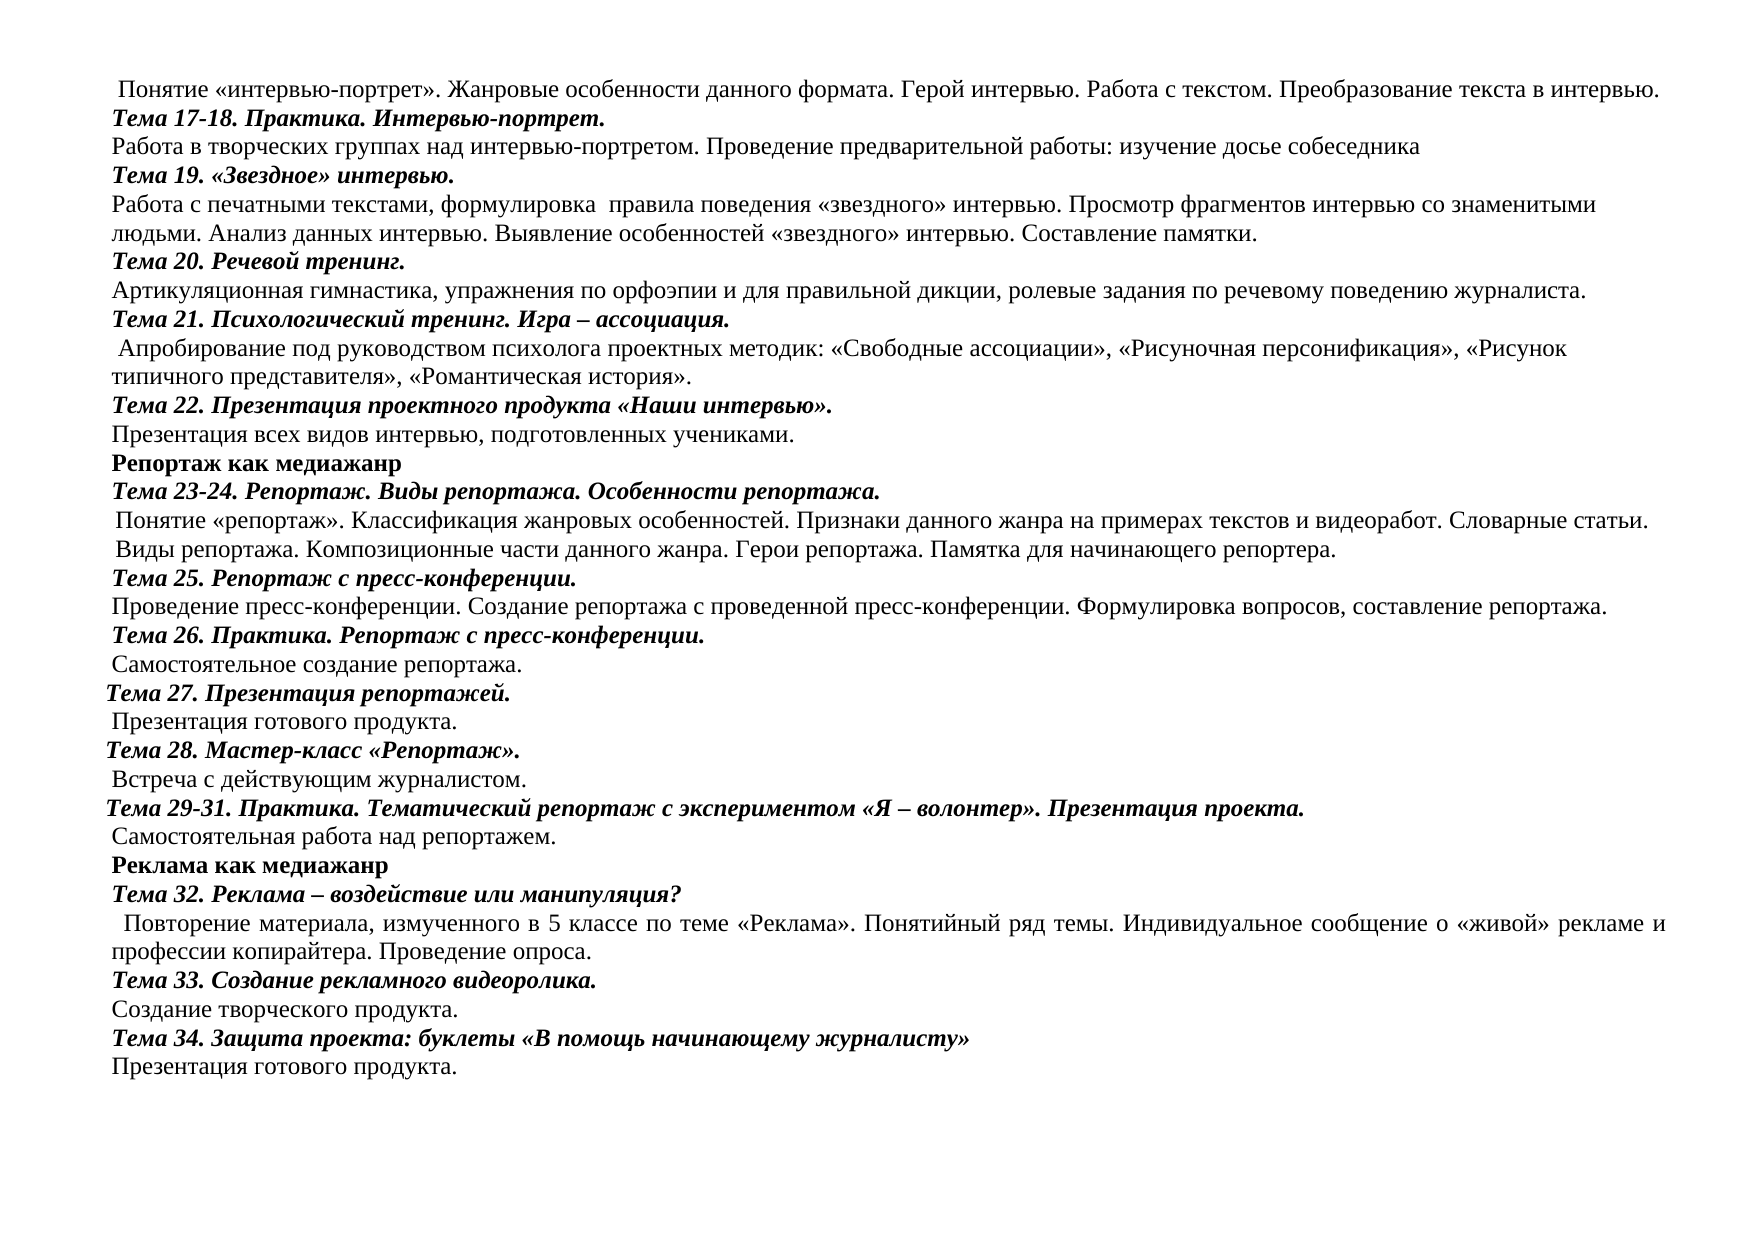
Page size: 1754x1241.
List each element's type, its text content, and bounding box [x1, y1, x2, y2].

text Тема 29-31. Практика. Тематический репортаж с экспериментом «Я – волонтер». Презентация проекта. [74, 793, 1668, 821]
text Тема 23-24. Репортаж. Виды репортажа. Особенности репортажа. [74, 476, 1668, 505]
text Тема 33. Создание рекламного видеоролика. [74, 965, 1668, 994]
text Тема 27. Презентация репортажей. [74, 678, 1668, 706]
text Встреча с действующим журналистом. [74, 764, 1668, 793]
text Тема 26. Практика. Репортаж с пресс-конференции. [74, 620, 1668, 649]
text Репортаж как медиажанр [74, 448, 1668, 476]
text Презентация готового продукта. [74, 1051, 1668, 1080]
text Тема 22. Презентация проектного продукта «Наши интервью». [74, 390, 1668, 419]
text Понятие «репортаж». Классификация жанровых особенностей. Признаки данного жанра на примерах текстов и видеоработ. Словарные статьи. Виды репортажа. Композиционные части данного жанра. Герои репортажа. Памятка для начинающего репортера. [115, 505, 1668, 563]
text Самостоятельное создание репортажа. [74, 649, 1668, 678]
text Тема 32. Реклама – воздействие или манипуляция? [74, 879, 1668, 908]
text Работа в творческих группах над интервью-портретом. Проведение предварительной работы: изучение досье собеседника [74, 131, 1668, 160]
text Тема 19. «Звездное» интервью. [74, 160, 1668, 189]
text Реклама как медиажанр [74, 850, 1668, 879]
text Тема 34. Защита проекта: буклеты «В помощь начинающему журналисту» [74, 1023, 1668, 1051]
text Повторение материала, измученного в 5 классе по теме «Реклама». Понятийный ряд темы. Индивидуальное сообщение о «живой» рекламе и профессии копирайтера. Проведение опроса. [74, 908, 1668, 965]
text Апробирование под руководством психолога проектных методик: «Свободные ассоциации», «Рисуночная персонификация», «Рисунок типичного представителя», «Романтическая история». [74, 333, 1668, 390]
text Артикуляционная гимнастика, упражнения по орфоэпии и для правильной дикции, ролевые задания по речевому поведению журналиста. [74, 275, 1668, 304]
text Работа с печатными текстами, формулировка правила поведения «звездного» интервью. Просмотр фрагментов интервью со знаменитыми людьми. Анализ данных интервью. Выявление особенностей «звездного» интервью. Составление памятки. [74, 189, 1668, 246]
text Понятие «интервью-портрет». Жанровые особенности данного формата. Герой интервью. Работа с текстом. Преобразование текста в интервью. [74, 74, 1668, 103]
text Тема 21. Психологический тренинг. Игра – ассоциация. [74, 304, 1668, 333]
text Тема 25. Репортаж с пресс-конференции. [74, 563, 1668, 591]
text Презентация всех видов интервью, подготовленных учениками. [74, 419, 1668, 448]
text Самостоятельная работа над репортажем. [74, 821, 1668, 850]
text Тема 17-18. Практика. Интервью-портрет. [74, 103, 1668, 131]
text Тема 20. Речевой тренинг. [74, 246, 1668, 275]
text Проведение пресс-конференции. Создание репортажа с проведенной пресс-конференции. Формулировка вопросов, составление репортажа. [74, 591, 1668, 620]
text Презентация готового продукта. [74, 706, 1668, 735]
text Тема 28. Мастер-класс «Репортаж». [74, 735, 1668, 764]
text Создание творческого продукта. [74, 994, 1668, 1023]
